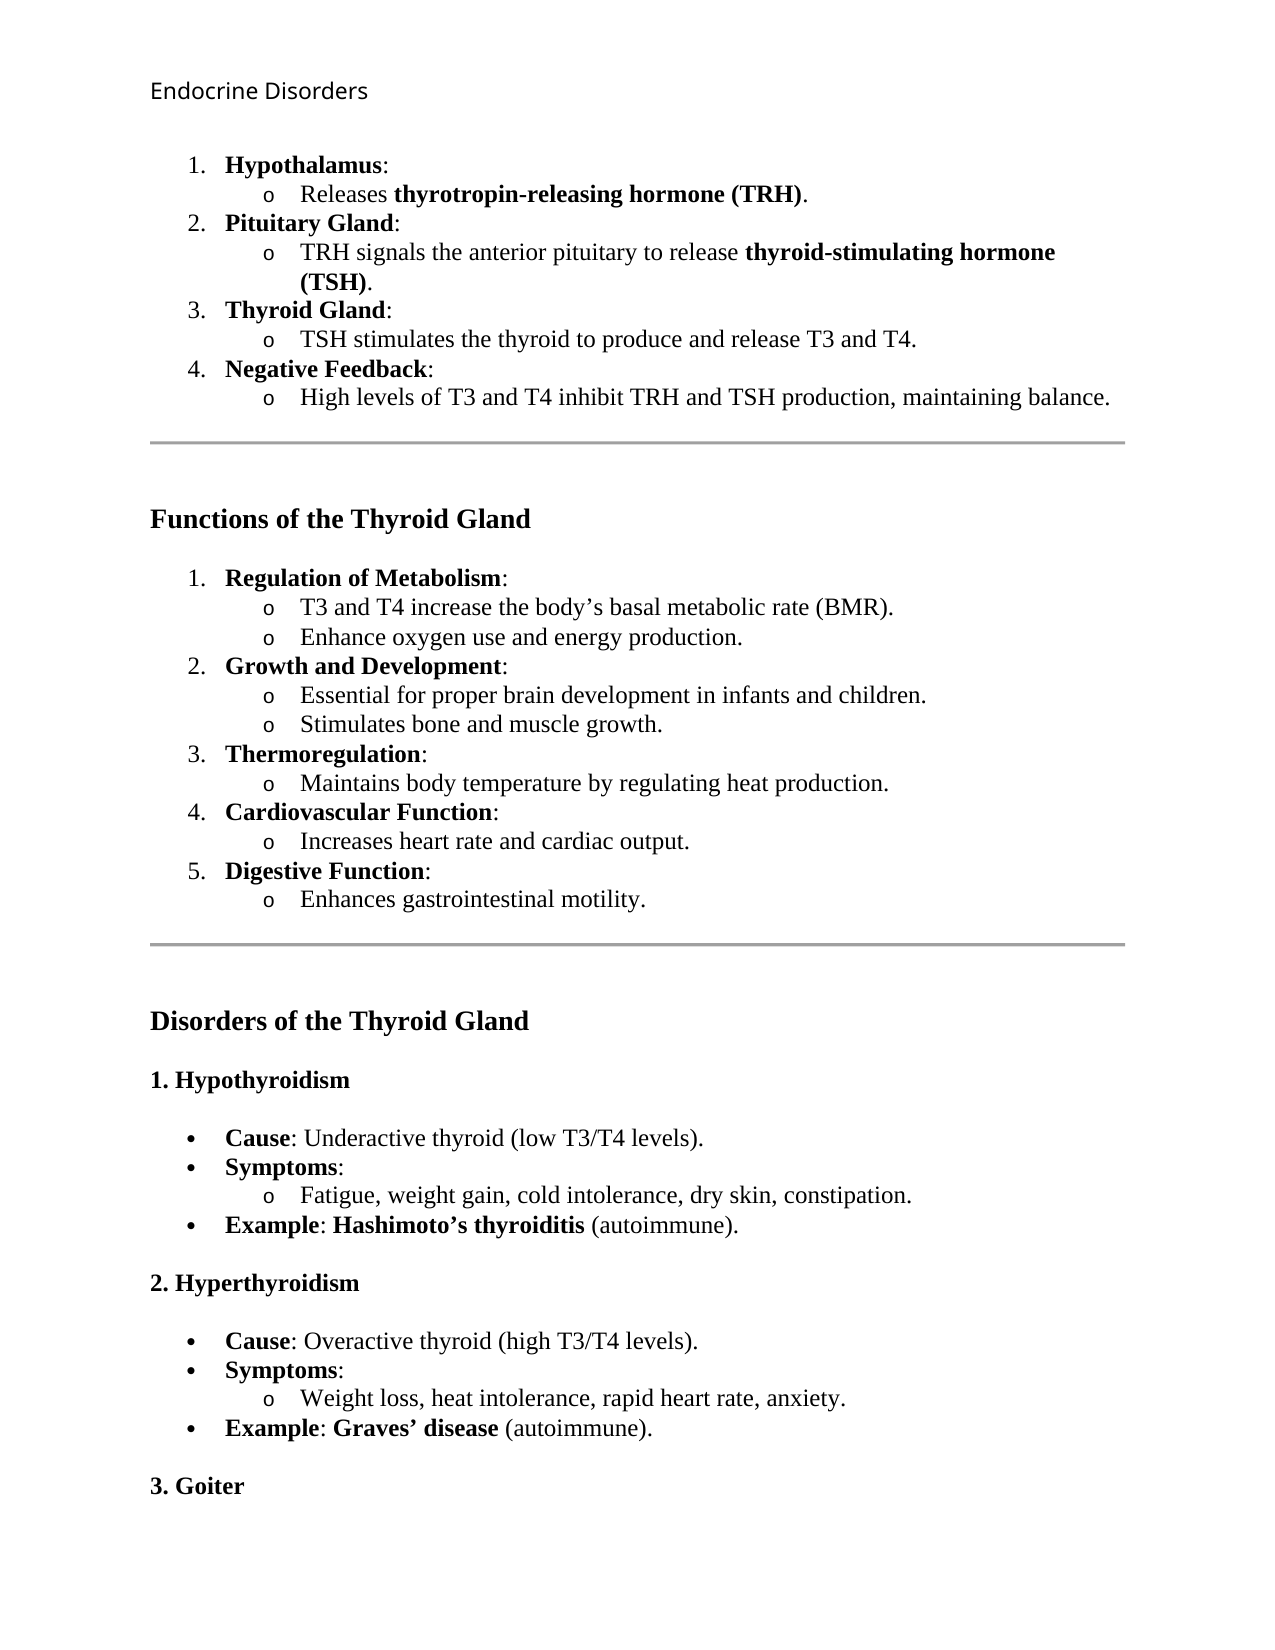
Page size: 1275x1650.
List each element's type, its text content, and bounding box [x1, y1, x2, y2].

list TRH signals the anterior pituitary to release thyroid-stimulating hormone (TSH). [262, 237, 1125, 295]
list Cardiovascular Function: [187, 797, 1125, 826]
list Negative Feedback: [187, 354, 1125, 382]
text 2. Hyperthyroidism [150, 1268, 1125, 1297]
list T3 and T4 increase the body’s basal metabolic rate (BMR). [262, 592, 1125, 622]
list Releases thyrotropin-releasing hormone (TRH). [262, 179, 1125, 208]
list Thyroid Gland: [187, 295, 1125, 324]
list Enhance oxygen use and energy production. [262, 622, 1125, 651]
list Hypothalamus: [187, 150, 1125, 179]
text 3. Goiter [150, 1471, 1125, 1500]
list Cause: Overactive thyroid (high T3/T4 levels). [187, 1326, 1125, 1355]
text Functions of the Thyroid Gland [150, 502, 1125, 534]
list Stimulates bone and muscle growth. [262, 709, 1125, 739]
list Thermoregulation: [187, 739, 1125, 768]
list Example: Graves’ disease (autoimmune). [187, 1413, 1125, 1442]
list High levels of T3 and T4 inhibit TRH and TSH production, maintaining balance. [262, 382, 1125, 412]
list Fatigue, weight gain, cold intolerance, dry skin, constipation. [262, 1181, 1125, 1210]
list Maintains body temperature by regulating heat production. [262, 768, 1125, 797]
text Disorders of the Thyroid Gland [150, 1004, 1125, 1036]
list Growth and Development: [187, 651, 1125, 680]
list TSH stimulates the thyroid to produce and release T3 and T4. [262, 324, 1125, 354]
list Pituitary Gland: [187, 208, 1125, 237]
list Increases heart rate and cardiac output. [262, 826, 1125, 856]
list Weight loss, heat intolerance, rapid heart rate, anxiety. [262, 1383, 1125, 1413]
list Example: Hashimoto’s thyroiditis (autoimmune). [187, 1210, 1125, 1239]
list Enhances gastrointestinal motility. [262, 884, 1125, 914]
list Essential for proper brain development in infants and children. [262, 680, 1125, 709]
list Symptoms: [187, 1152, 1125, 1181]
list Cause: Underactive thyroid (low T3/T4 levels). [187, 1123, 1125, 1152]
list Digestive Function: [187, 856, 1125, 884]
list Symptoms: [187, 1355, 1125, 1383]
text 1. Hypothyroidism [150, 1065, 1125, 1094]
list Regulation of Metabolism: [187, 563, 1125, 592]
